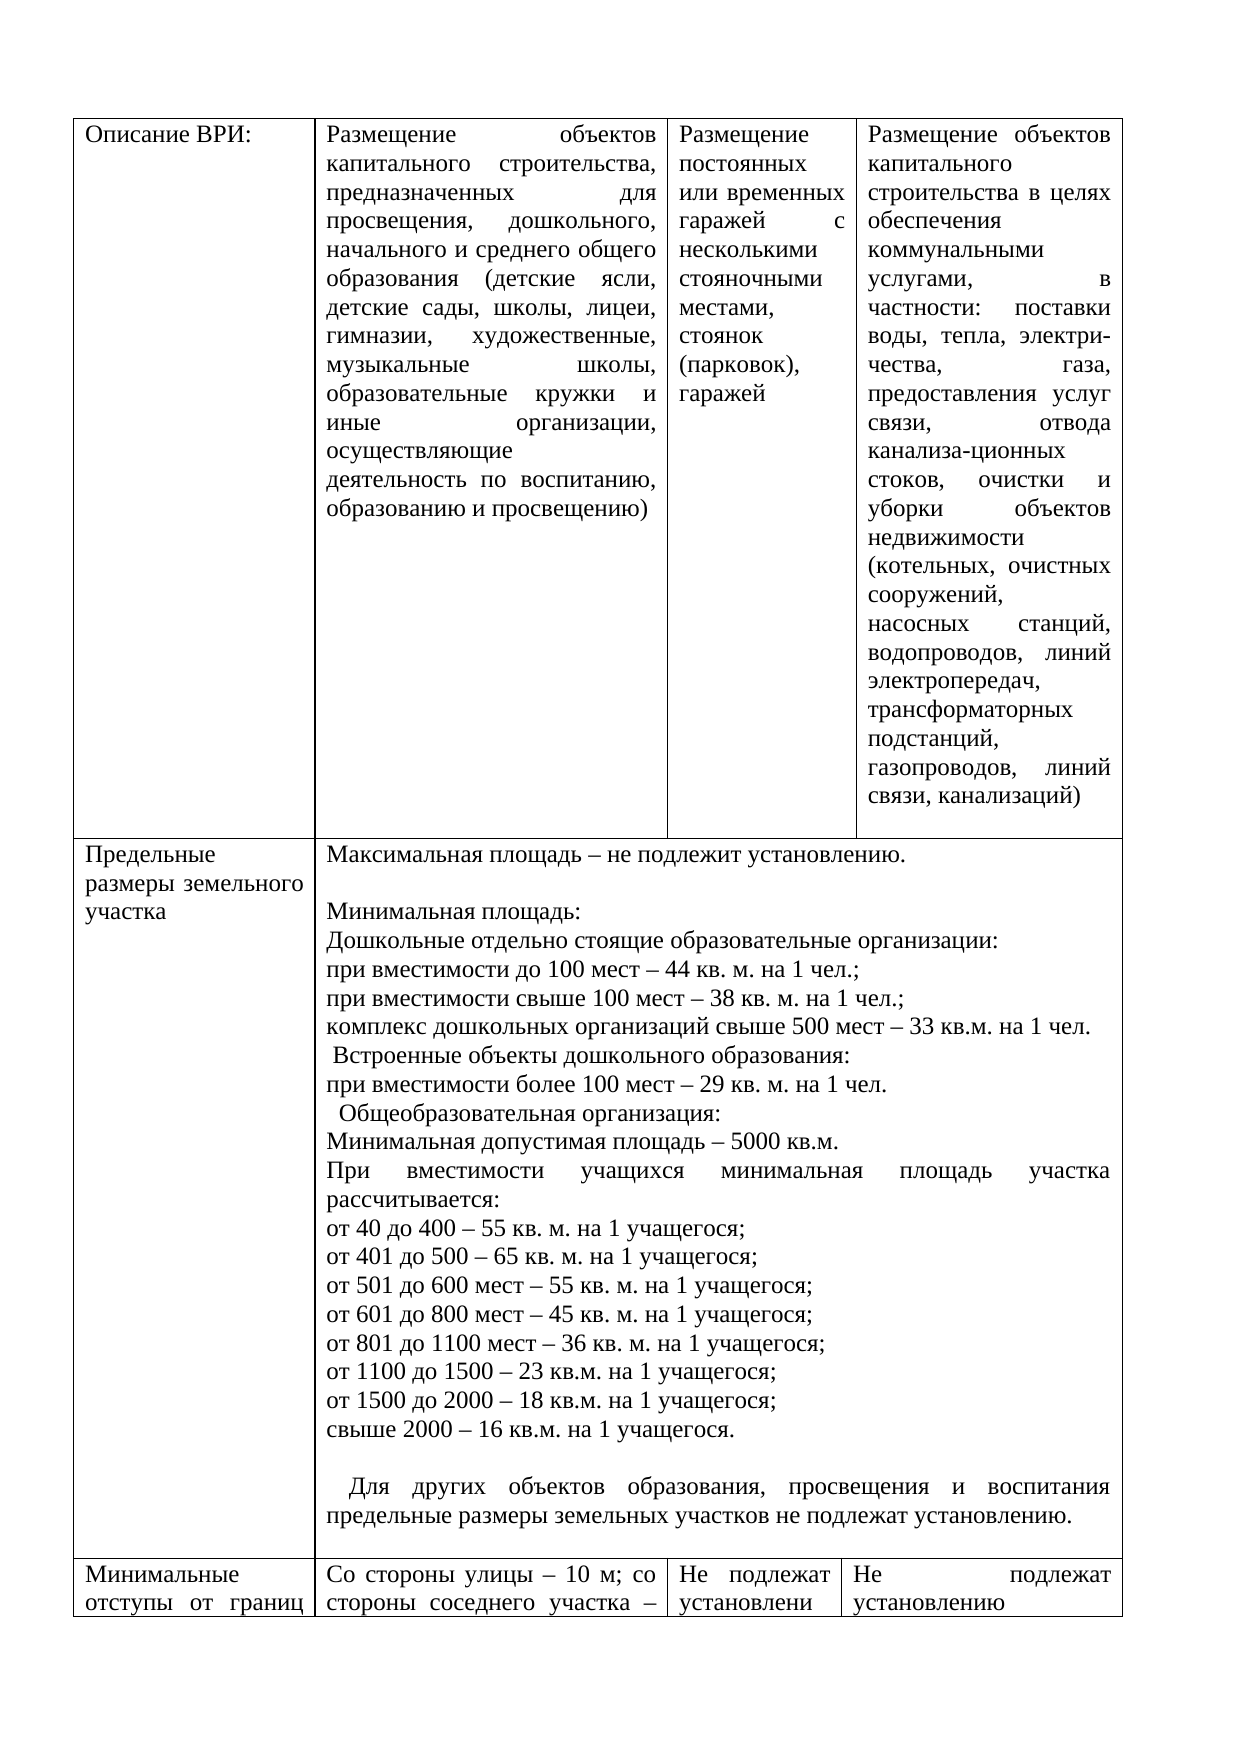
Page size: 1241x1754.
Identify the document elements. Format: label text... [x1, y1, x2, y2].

table_cell Размещение объектов капитального строительства, предназначенных для просвещения, дошкольного, начального и среднего общего образования (детские ясли, детские сады, школы, лицеи, гимназии, художественные, музыкальные школы, образовательные кружки и иные организации, осуществляющие деятельность по воспитанию, образованию и просвещению) [316, 119, 667, 838]
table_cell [842, 1559, 1122, 1616]
table_cell Размещение объектов капитального строительства в целях обеспечения коммунальными услугами, в частности: поставки воды, тепла, электри-чества, газа, предоставления услуг связи, отвода канализа-ционных стоков, очистки и уборки объектов недвижимости (котельных, очистных сооружений, насосных станций, водопроводов, линий электропередач, трансформаторных подстанций, газопроводов, линий связи, канализаций) [857, 119, 1122, 838]
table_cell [74, 1559, 314, 1616]
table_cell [316, 1559, 667, 1616]
table_cell Максимальная площадь – не подлежит установлению. Минимальная площадь: Дошкольные отдельно стоящие образовательные организации: при вместимости до 100 мест – 44 кв. м. на 1 чел.; при вместимости свыше 100 мест – 38 кв. м. на 1 чел.; комплекс дошкольных организаций свыше 500 мест – 33 кв.м. на 1 чел. Встроенные объекты дошкольного образования: при вместимости более 100 мест – 29 кв. м. на 1 чел. Общеобразовательная организация: Минимальная допустимая площадь – 5000 кв.м. При вместимости учащихся минимальная площадь участка рассчитывается: от 40 до 400 – 55 кв. м. на 1 учащегося; от 401 до 500 – 65 кв. м. на 1 учащегося; от 501 до 600 мест – 55 кв. м. на 1 учащегося; от 601 до 800 мест – 45 кв. м. на 1 учащегося; от 801 до 1100 мест – 36 кв. м. на 1 учащегося; от 1100 до 1500 – 23 кв.м. на 1 учащегося; от 1500 до 2000 – 18 кв.м. на 1 учащегося; свыше 2000 – 16 кв.м. на 1 учащегося. Для других объектов образования, просвещения и воспитания предельные размеры земельных участков не подлежат установлению. [316, 839, 1122, 1558]
table_cell Предельные размеры земельного участка [74, 839, 314, 1558]
table_cell Размещение постоянных или временных гаражей с несколькими стояночными местами, стоянок (парковок), гаражей [668, 119, 856, 838]
table_cell Описание ВРИ: [74, 119, 314, 838]
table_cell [668, 1559, 841, 1616]
